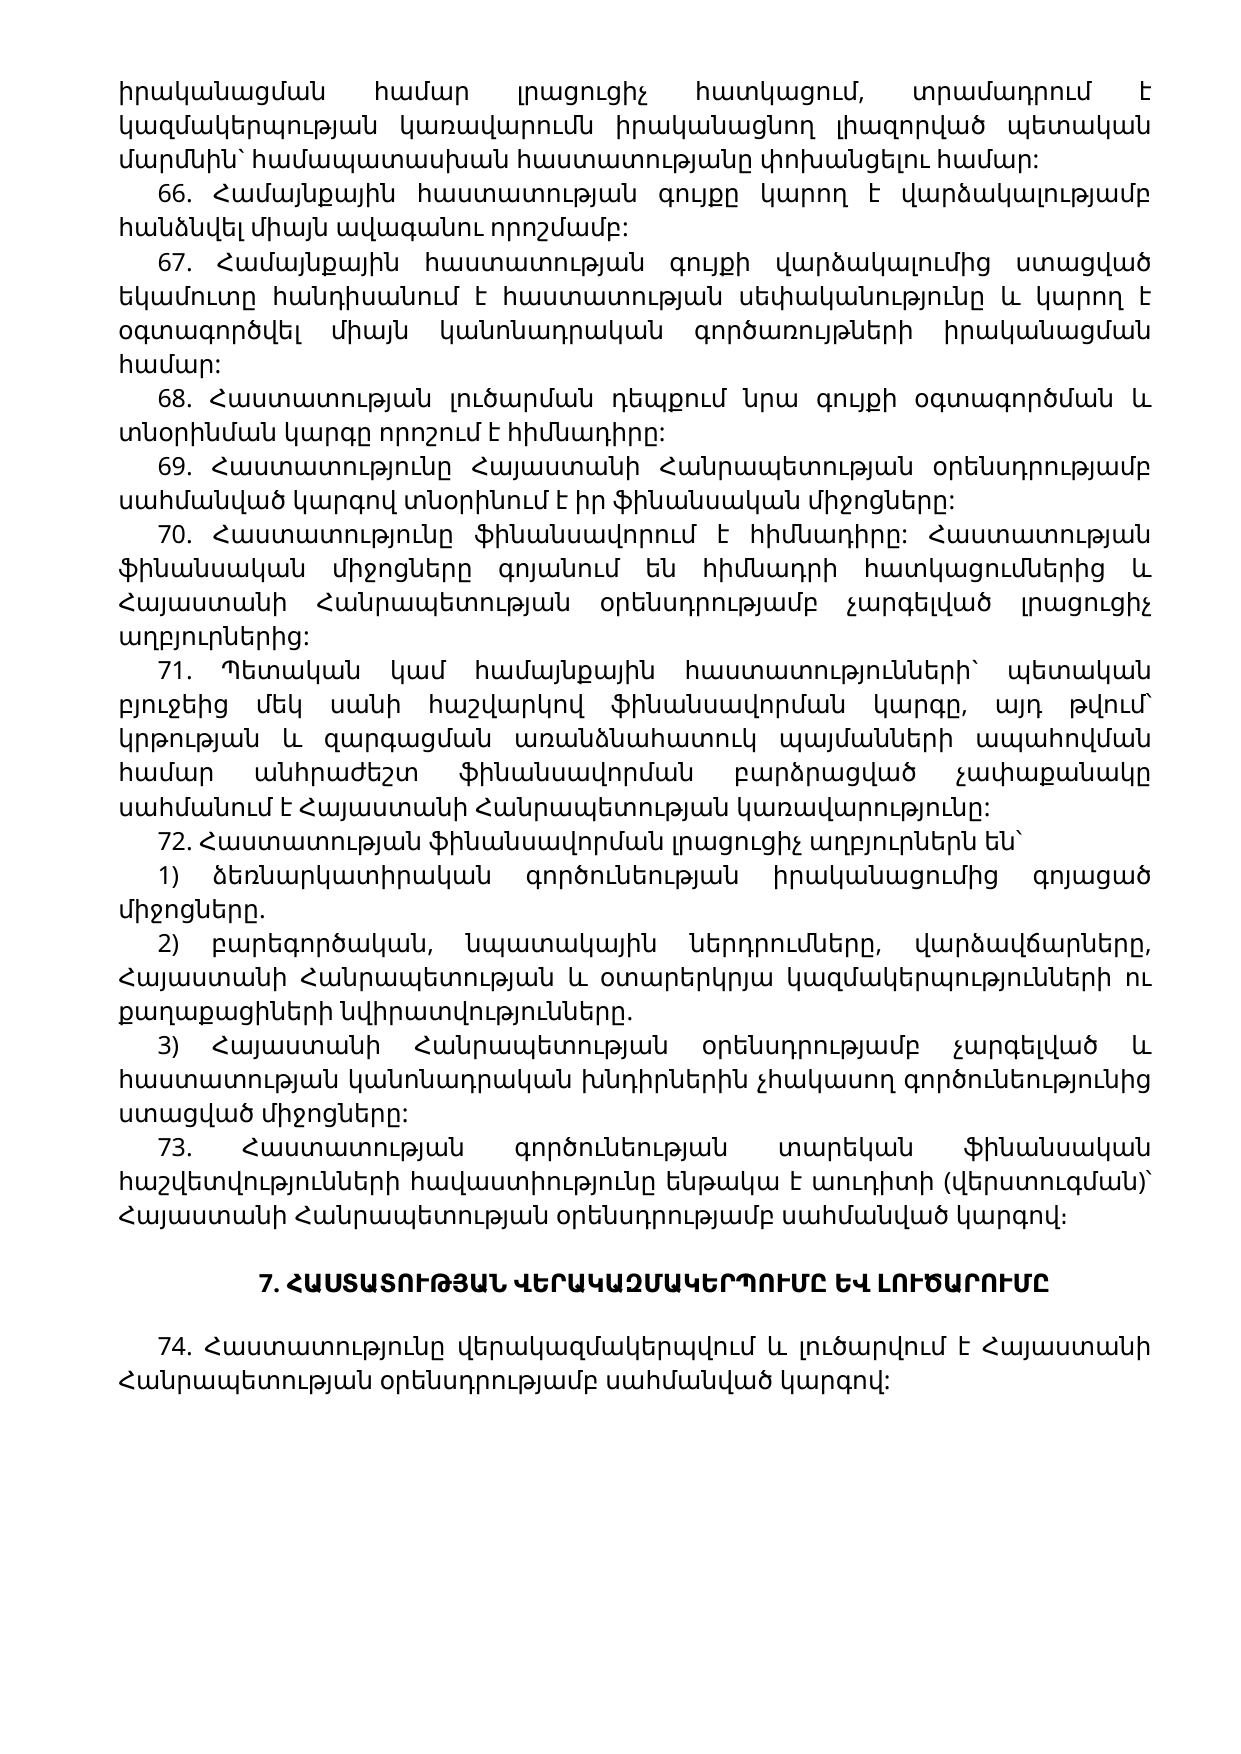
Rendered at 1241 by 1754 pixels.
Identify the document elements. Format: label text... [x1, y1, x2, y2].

text 72. Հաստատության ֆինանսավորման լրացուցիչ աղբյուրներն են՝ [118, 823, 1152, 857]
text 68. Հաստատության լուծարման դեպքում նրա գույքի օգտագործման և տնօրինման կարգը որոշում է հիմնադիրը: [118, 380, 1152, 448]
text 71. Պետական կամ համայնքային հաստատությունների` պետական բյուջեից մեկ սանի հաշվարկով ֆինանսավորման կարգը, այդ թվում՝ կրթության և զարգացման առանձնահատուկ պայմանների ապահովման համար անհրաժեշտ ֆինանսավորման բարձրացված չափաքանակը սահմանում է Հայաստանի Հանրապետության կառավարությունը: [118, 653, 1152, 823]
text 7. ՀԱՍՏԱՏՈՒԹՅԱՆ ՎԵՐԱԿԱԶՄԱԿԵՐՊՈՒՄԸ ԵՎ ԼՈՒԾԱՐՈՒՄԸ [118, 1266, 1152, 1300]
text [118, 74, 1152, 176]
text 2) բարեգործական, նպատակային ներդրումները, վարձավճարները, Հայաստանի Հանրապետության և օտարերկրյա կազմակերպությունների ու քաղաքացիների նվիրատվությունները. [118, 925, 1152, 1028]
text 1) ձեռնարկատիրական գործունեության իրականացումից գոյացած միջոցները. [118, 857, 1152, 925]
text 73. Հաստատության գործունեության տարեկան ֆինանսական հաշվետվությունների հավաստիությունը ենթակա է աուդիտի (վերստուգման)՝ Հայաստանի Հանրապետության օրենսդրությամբ սահմանված կարգով։ [118, 1130, 1152, 1232]
text 66. Համայնքային հաստատության գույքը կարող է վարձակալությամբ հանձնվել միայն ավագանու որոշմամբ: [118, 176, 1152, 244]
text 74. Հաստատությունը վերակազմակերպվում և լուծարվում է Հայաստանի Հանրապետության օրենսդրությամբ սահմանված կարգով: [118, 1329, 1152, 1397]
text 70. Հաստատությունը ֆինանսավորում է հիմնադիրը: Հաստատության ֆինանսական միջոցները գոյանում են հիմնադրի հատկացումներից և Հայաստանի Հանրապետության օրենսդրությամբ չարգելված լրացուցիչ աղբյուրներից: [118, 517, 1152, 653]
text 67. Համայնքային հաստատության գույքի վարձակալումից ստացված եկամուտը հանդիսանում է հաստատության սեփականությունը և կարող է օգտագործվել միայն կանոնադրական գործառույթների իրականացման համար: [118, 244, 1152, 380]
text 3) Հայաստանի Հանրապետության օրենսդրությամբ չարգելված և հաստատության կանոնադրական խնդիրներին չհակասող գործունեությունից ստացված միջոցները: [118, 1028, 1152, 1130]
text 69. Հաստատությունը Հայաստանի Հանրապետության օրենսդրությամբ սահմանված կարգով տնօրինում է իր ֆինանսական միջոցները: [118, 448, 1152, 517]
